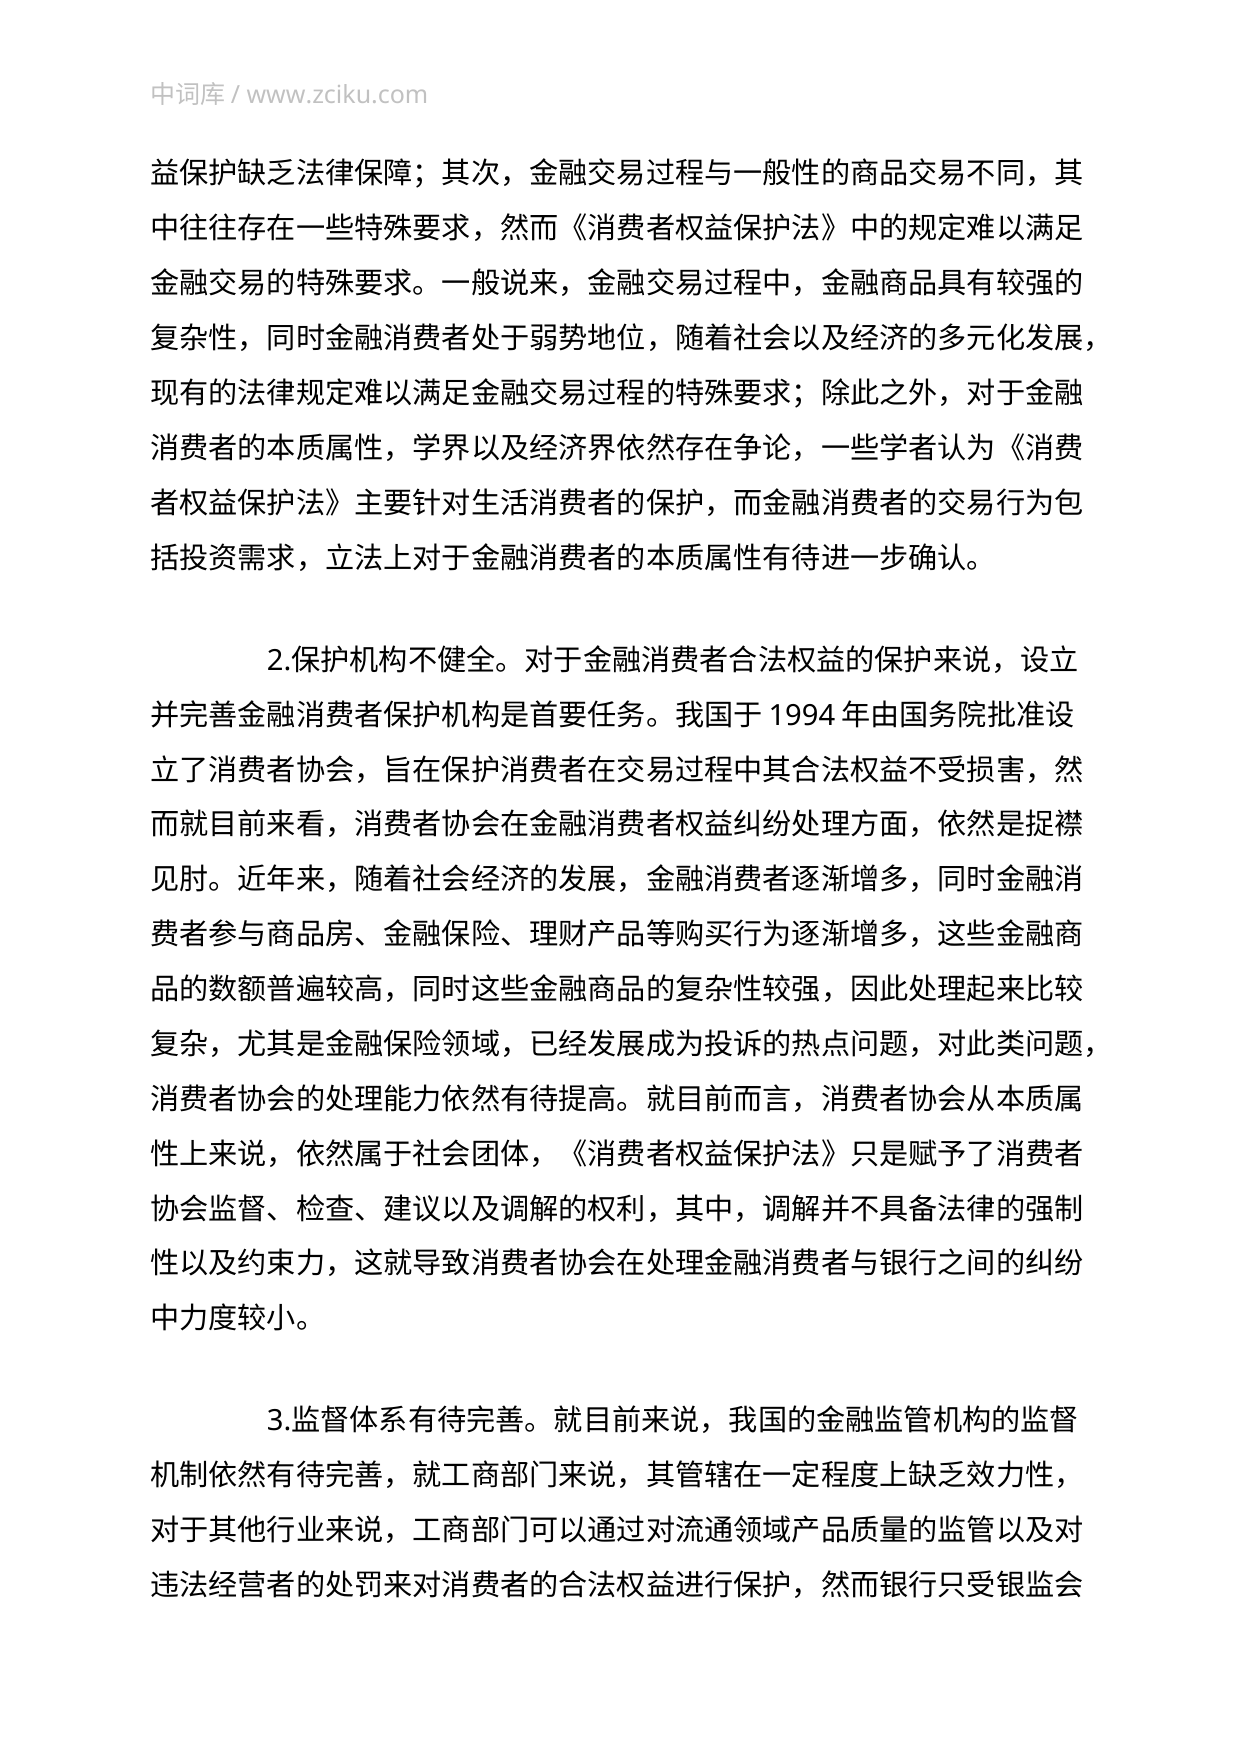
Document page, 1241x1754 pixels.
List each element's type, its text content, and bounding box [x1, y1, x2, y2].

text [150, 1397, 1090, 1604]
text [150, 150, 1090, 577]
text 2.保护机构不健全。对于金融消费者合法权益的保护来说，设立并完善金融消费者保护机构是首要任务。我国于1994年由国务院批准设立了消费者协会，旨在保护消费者在交易过程中其合法权益不受损害，然而就目前来看，消费者协会在金融消费者权益纠纷处理方面，依然是捉襟见肘。近年来，随着社会经济的发展，金融消费者逐渐增多，同时金融消费者参与商品房、金融保险、理财产品等购买行为逐渐增多，这些金融商品的数额普遍较高，同时这些金融商品的复杂性较强，因此处理起来比较复杂，尤其是金融保险领域，已经发展成为投诉的热点问题，对此类问题，消费者协会的处理能力依然有待提高。就目前而言，消费者协会从本质属性上来说，依然属于社会团体，《消费者权益保护法》只是赋予了消费者协会监督、检查、建议以及调解的权利，其中，调解并不具备法律的强制性以及约束力，这就导致消费者协会在处理金融消费者与银行之间的纠纷中力度较小。 [150, 636, 1090, 1337]
